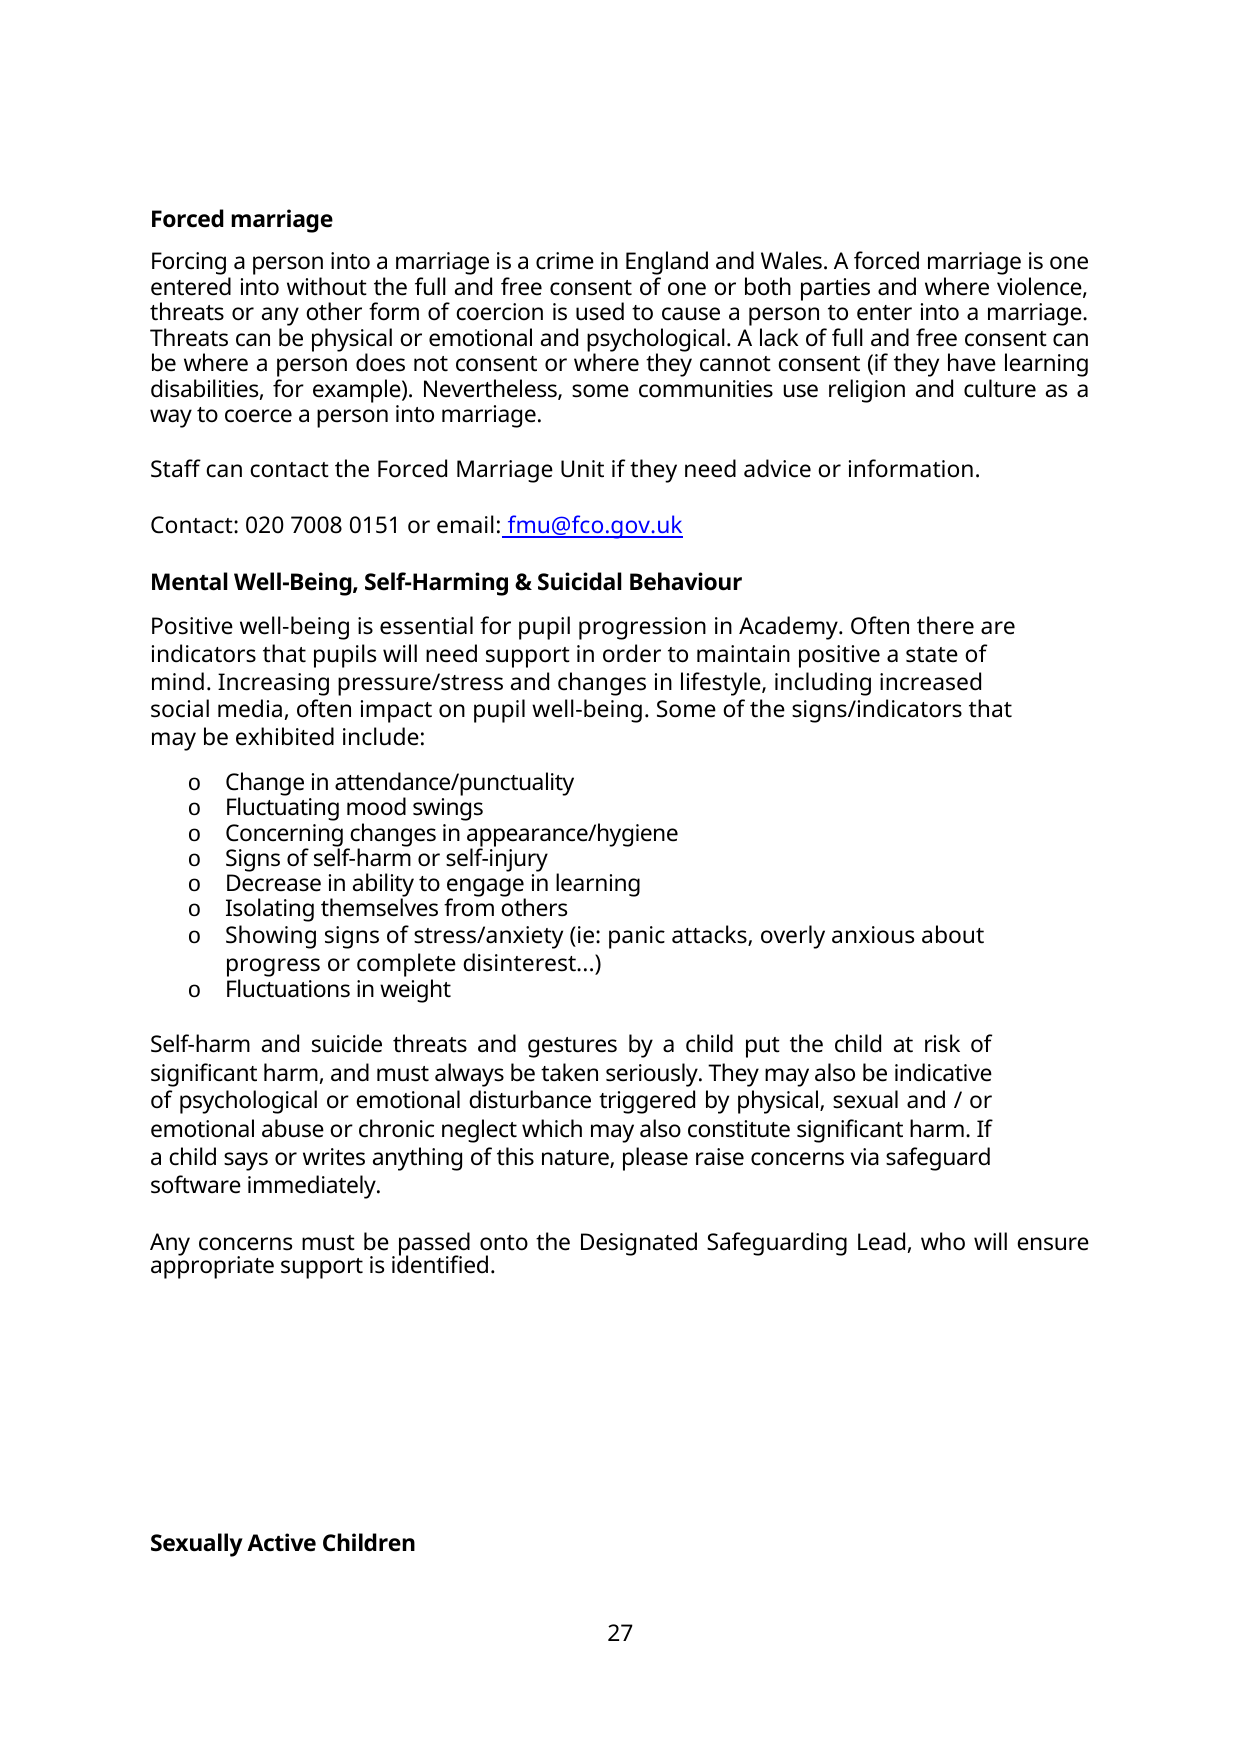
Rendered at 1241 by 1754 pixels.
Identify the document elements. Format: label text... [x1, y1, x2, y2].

text Positive well-being is essential for pupil progression in Academy. Often there are indicators that pupils will need support in order to maintain positive a state of mind. Increasing pressure/stress and changes in lifestyle, including increased social media, often impact on pupil well-being. Some of the signs/indicators that may be exhibited include: [150, 612, 1023, 751]
list Isolating themselves from others [187, 896, 1090, 921]
list Change in attendance/punctuality [187, 768, 1023, 796]
list Signs of self-harm or self-injury [187, 846, 1090, 871]
list Concerning changes in appearance/hygiene [187, 821, 1090, 846]
list Decrease in ability to engage in learning [187, 871, 1090, 896]
text Any concerns must be passed onto the Designated Safeguarding Lead, who will ensure appropriate support is identified. [150, 1231, 1090, 1278]
text Forced marriage [150, 207, 1090, 232]
text Staff can contact the Forced Marriage Unit if they need advice or information. [150, 456, 993, 483]
list Fluctuating mood swings [187, 796, 1090, 821]
list Showing signs of stress/anxiety (ie: panic attacks, overly anxious about progress or complete disinterest...) [187, 921, 993, 977]
text Self-harm and suicide threats and gestures by a child put the child at risk of significant harm, and must always be taken seriously. They may also be indicative of psychological or emotional disturbance triggered by physical, sexual and / or emotional abuse or chronic neglect which may also constitute significant harm. If a child says or writes anything of this nature, please raise concerns via safeguard software immediately. [150, 1031, 993, 1199]
text Forcing a person into a marriage is a crime in England and Wales. A forced marriage is one entered into without the full and free consent of one or both parties and where violence, threats or any other form of coercion is used to cause a person to enter into a marriage. Threats can be physical or emotional and psychological. A lack of full and free consent can be where a person does not consent or where they cannot consent (if they have learning disabilities, for example). Nevertheless, some communities use religion and culture as a way to coerce a person into marriage. [150, 249, 1090, 428]
text Contact: 020 7008 0151 or email: fmu@fco.gov.uk [150, 511, 993, 539]
text Sexually Active Children [150, 1532, 1090, 1556]
list Fluctuations in weight [187, 977, 1090, 1003]
text Mental Well-Being, Self-Harming & Suicidal Behaviour [150, 572, 1090, 596]
